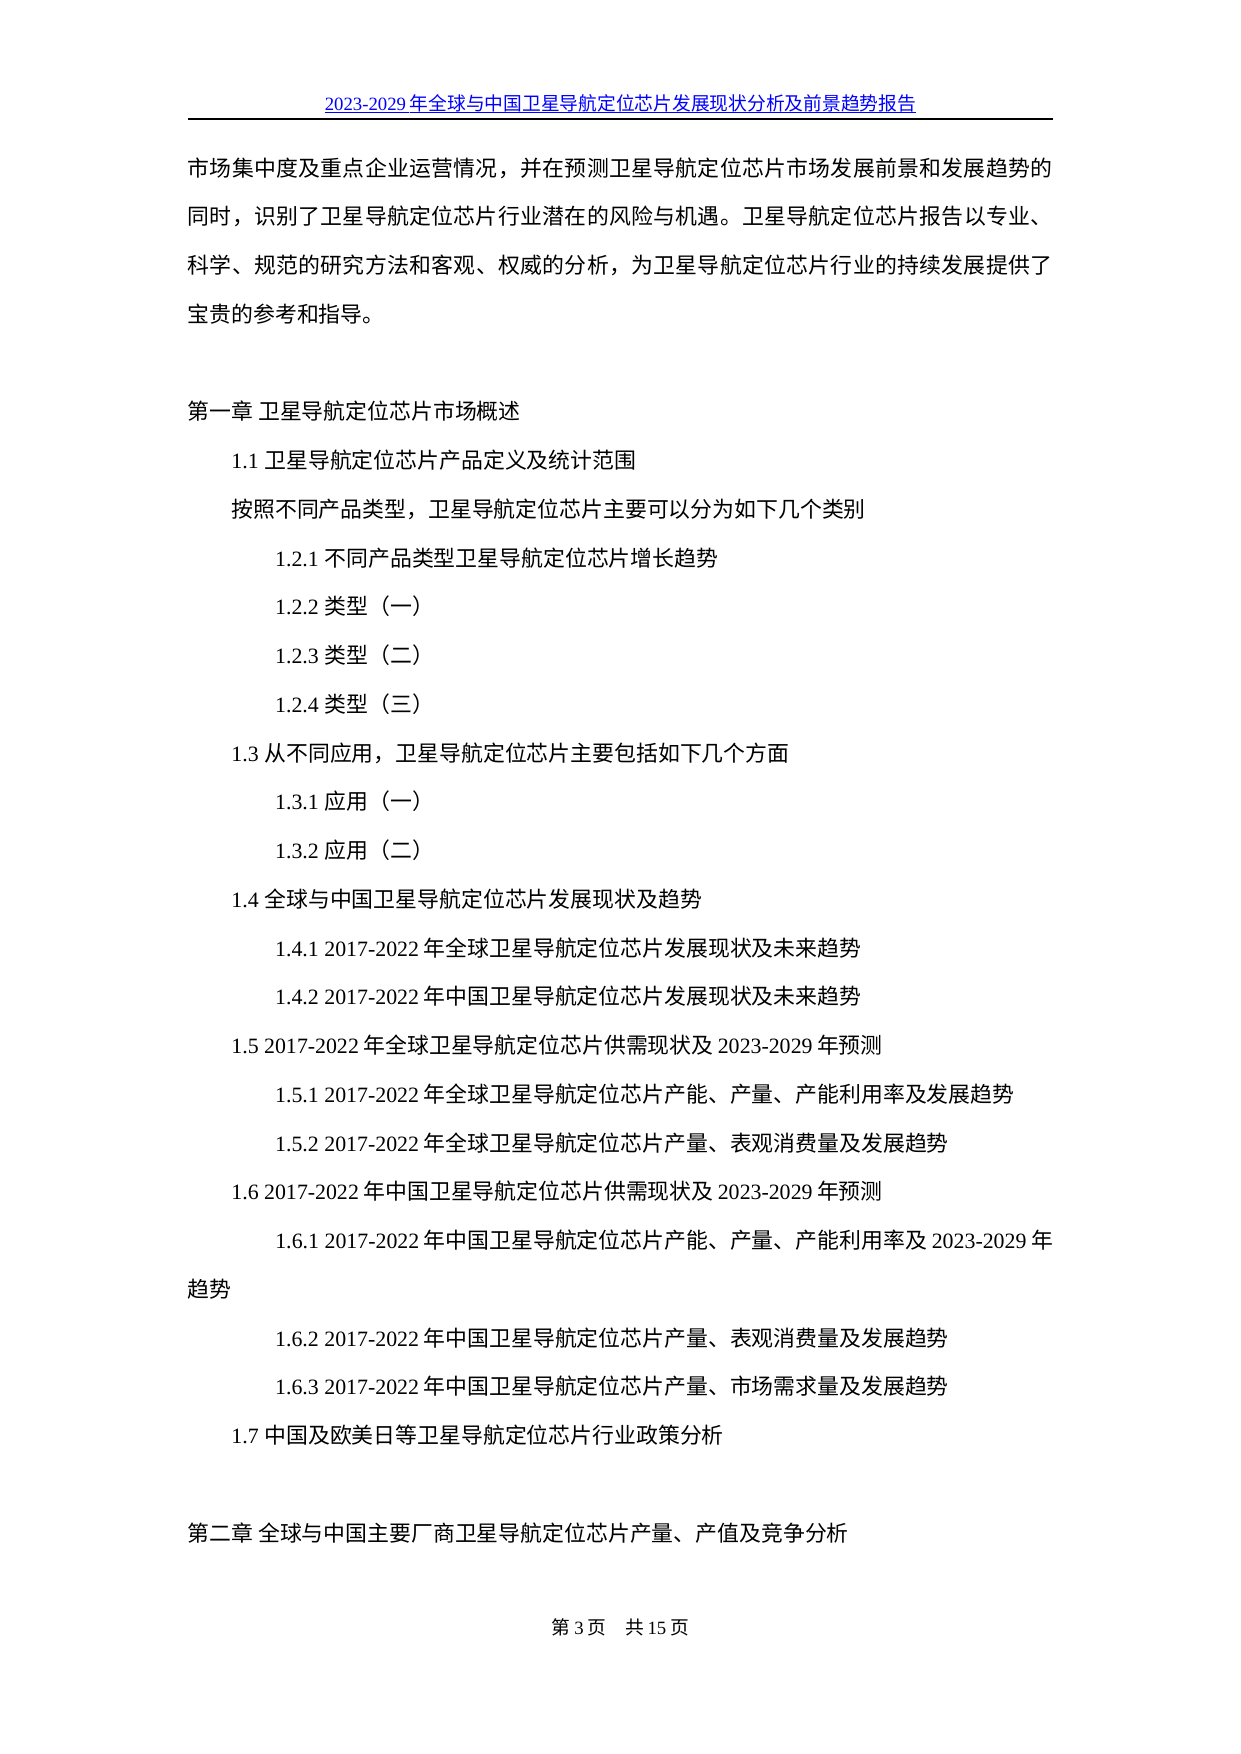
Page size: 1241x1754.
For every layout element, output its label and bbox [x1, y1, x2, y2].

text [187, 150, 1053, 1548]
